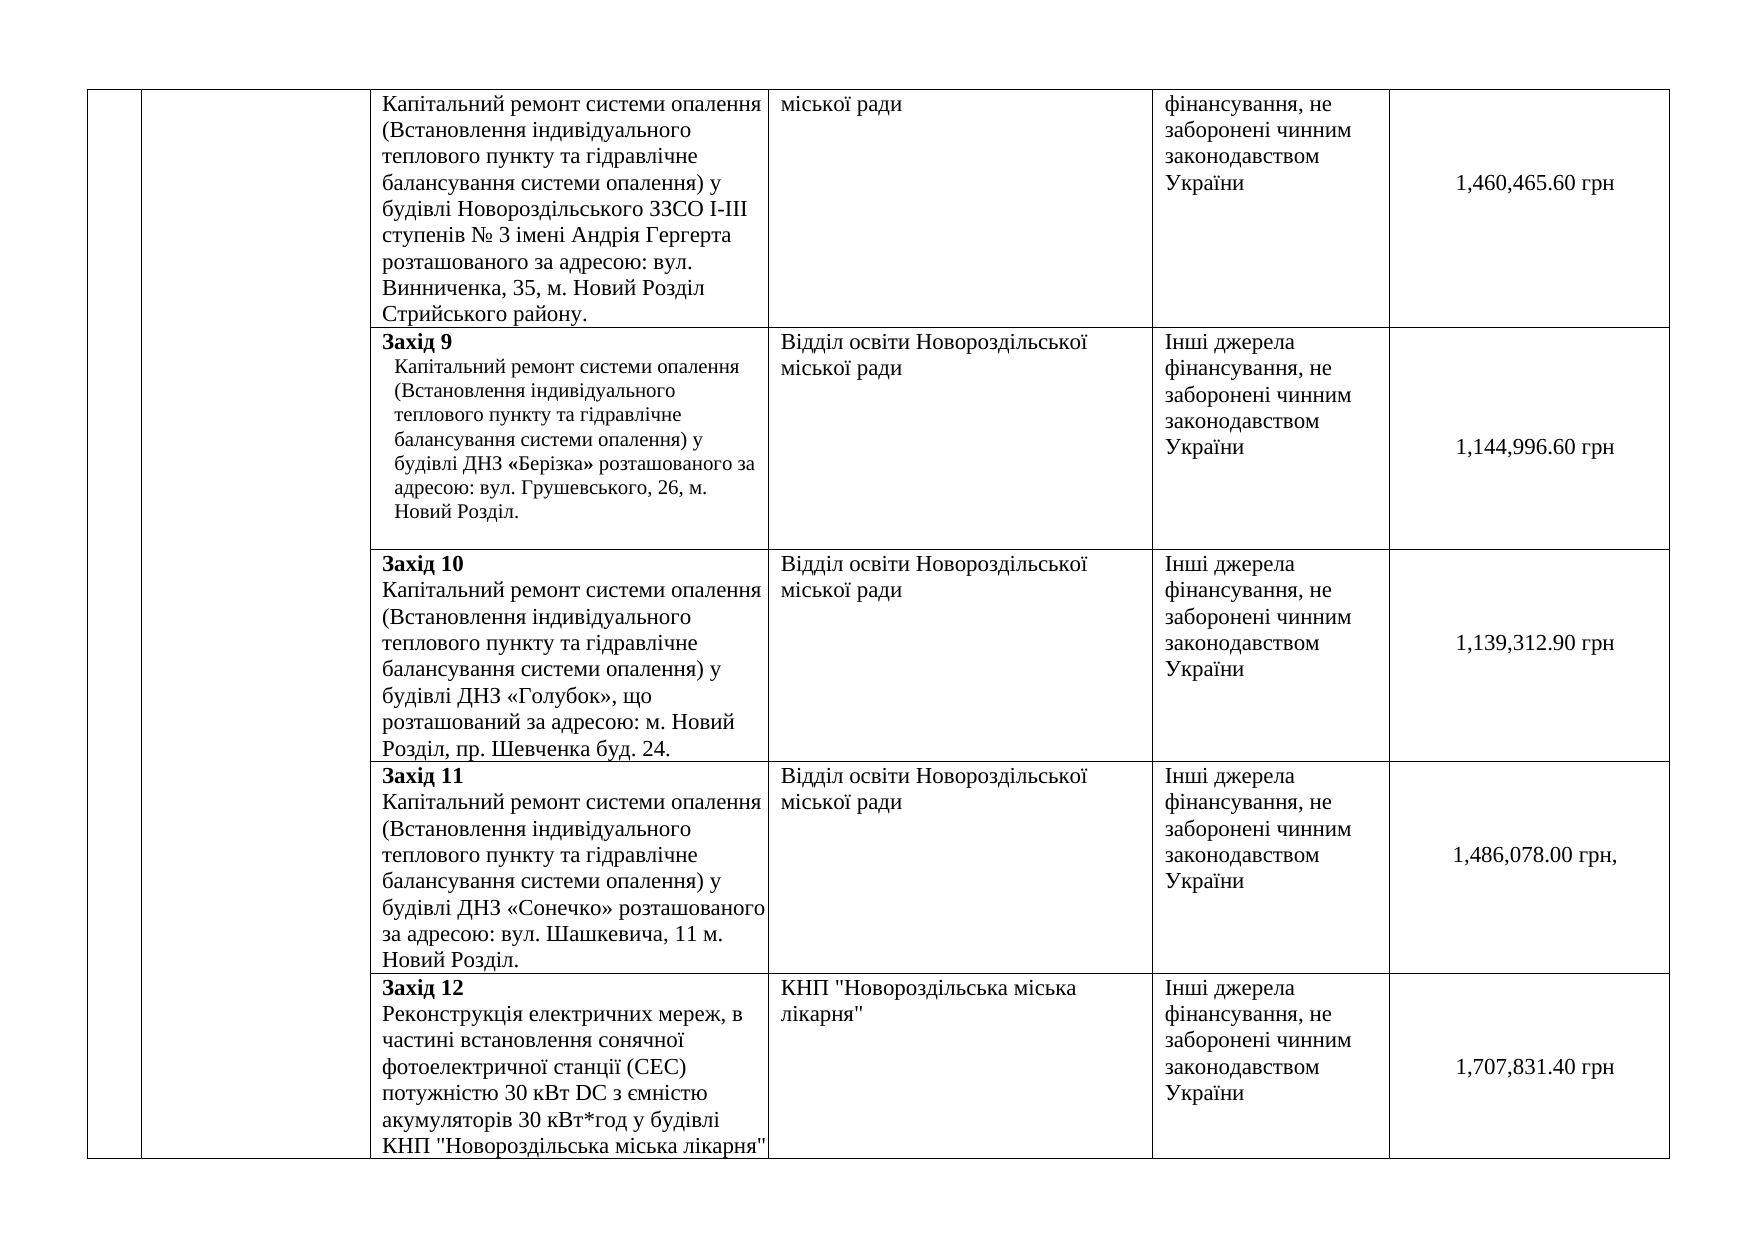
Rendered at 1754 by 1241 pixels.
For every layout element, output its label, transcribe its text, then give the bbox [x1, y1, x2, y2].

table_cell 1,144,996.60 грн [1390, 328, 1669, 549]
table_cell Захід 9 Капітальний ремонт системи опалення (Встановлення індивідуального теплового пункту та гідравлічне балансування системи опалення) у будівлі ДНЗ «Берізка» розташованого за адресою: вул. Грушевського, 26, м. Новий Розділ. [371, 328, 768, 549]
table_cell Інші джерела фінансування, не заборонені чинним законодавством України [1153, 328, 1389, 549]
table_cell Захід 11 Капітальний ремонт системи опалення (Встановлення індивідуального теплового пункту та гідравлічне балансування системи опалення) у будівлі ДНЗ «Сонечко» розташованого за адресою: вул. Шашкевича, 11 м. Новий Розділ. [371, 762, 768, 973]
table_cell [769, 974, 1152, 1158]
table_cell Захід 10 Капітальний ремонт системи опалення (Встановлення індивідуального теплового пункту та гідравлічне балансування системи опалення) у будівлі ДНЗ «Голубок», що розташований за адресою: м. Новий Розділ, пр. Шевченка буд. 24. [371, 550, 768, 761]
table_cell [1153, 90, 1389, 327]
table_cell 1,707,831.40 грн [1390, 974, 1669, 1158]
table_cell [1153, 974, 1389, 1158]
table_cell Відділ освіти Новороздільської міської ради [769, 550, 1152, 761]
table_cell 1,486,078.00 грн, [1390, 762, 1669, 973]
table_cell 1,460,465.60 грн [1390, 90, 1669, 327]
table_cell 1,139,312.90 грн [1390, 550, 1669, 761]
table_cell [371, 90, 768, 327]
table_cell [769, 90, 1152, 327]
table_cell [371, 974, 768, 1158]
table_cell Інші джерела фінансування, не заборонені чинним законодавством України [1153, 762, 1389, 973]
table_cell Відділ освіти Новороздільської міської ради [769, 762, 1152, 973]
table_cell Відділ освіти Новороздільської міської ради [769, 328, 1152, 549]
table_cell Інші джерела фінансування, не заборонені чинним законодавством України [1153, 550, 1389, 761]
